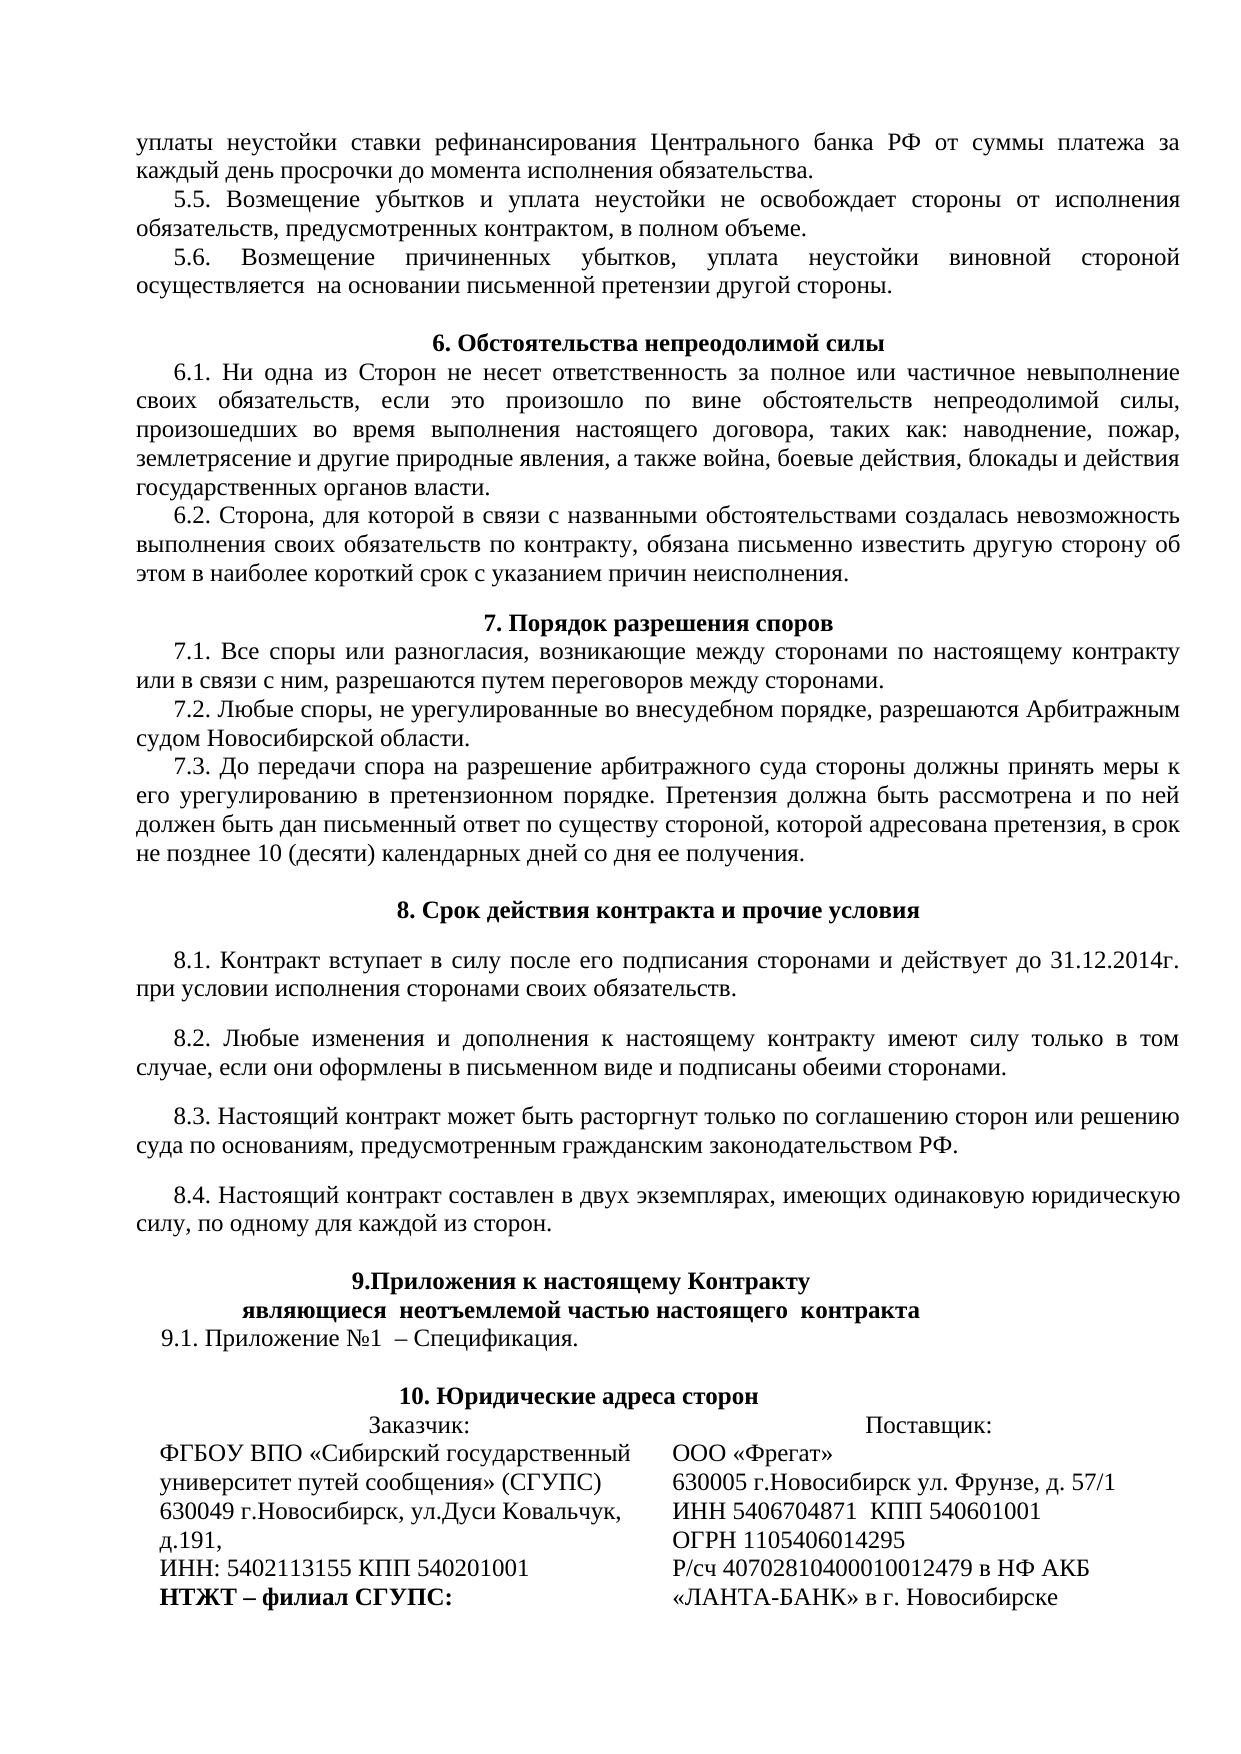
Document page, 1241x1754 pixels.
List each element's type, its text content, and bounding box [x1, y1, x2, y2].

text 8.3. Настоящий контракт может быть расторгнут только по соглашению сторон или решению суда по основаниям, предусмотренным гражданским законодательством РФ. [136, 1101, 1181, 1159]
text являющиеся неотъемлемой частью настоящего контракта [136, 1295, 1026, 1323]
text 8.1. Контракт вступает в силу после его подписания сторонами и действует до 31.12.2014г. при условии исполнения сторонами своих обязательств. [136, 945, 1181, 1002]
text 5.6. Возмещение причиненных убытков, уплата неустойки виновной стороной осуществляется на основании письменной претензии другой стороны. [136, 242, 1181, 299]
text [136, 127, 1181, 184]
text 7.3. До передачи спора на разрешение арбитражного суда стороны должны принять меры к его урегулированию в претензионном порядке. Претензия должна быть рассмотрена и по ней должен быть дан письменный ответ по существу стороной, которой адресована претензия, в срок не позднее 10 (десяти) календарных дней со дня ее получения. [136, 751, 1181, 866]
text 8.4. Настоящий контракт составлен в двух экземплярах, имеющих одинаковую юридическую силу, по одному для каждой из сторон. [136, 1180, 1181, 1237]
text 7.2. Любые споры, не урегулированные во внесудебном порядке, разрешаются Арбитражным судом Новосибирской области. [136, 694, 1181, 751]
text 8.2. Любые изменения и дополнения к настоящему контракту имеют силу только в том случае, если они оформлены в письменном виде и подписаны обеими сторонами. [136, 1023, 1181, 1081]
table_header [148, 1410, 661, 1611]
text 6.1. Ни одна из Сторон не несет ответственность за полное или частичное невыполнение своих обязательств, если это произошло по вине обстоятельств непреодолимой силы, произошедших во время выполнения настоящего договора, таких как: наводнение, пожар, землетрясение и другие природные явления, а также война, боевые действия, блокады и действия государственных органов власти. [136, 357, 1181, 501]
text 5.5. Возмещение убытков и уплата неустойки не освобождает стороны от исполнения обязательств, предусмотренных контрактом, в полном объеме. [136, 184, 1181, 242]
text 6. Обстоятельства непреодолимой силы [136, 328, 1181, 357]
text 6.2. Сторона, для которой в связи с названными обстоятельствами создалась невозможность выполнения своих обязательств по контракту, обязана письменно известить другую сторону об этом в наиболее короткий срок с указанием причин неисполнения. [136, 501, 1181, 587]
text 8. Срок действия контракта и прочие условия [136, 895, 1181, 924]
text 7.1. Все споры или разногласия, возникающие между сторонами по настоящему контракту или в связи с ним, разрешаются путем переговоров между сторонами. [136, 636, 1181, 694]
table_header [661, 1410, 1167, 1611]
text 7. Порядок разрешения споров [136, 608, 1181, 636]
text 9.Приложения к настоящему Контракту [136, 1266, 1026, 1295]
text 10. Юридические адреса сторон [136, 1381, 1022, 1410]
text 9.1. Приложение №1 – Спецификация. [136, 1323, 797, 1352]
